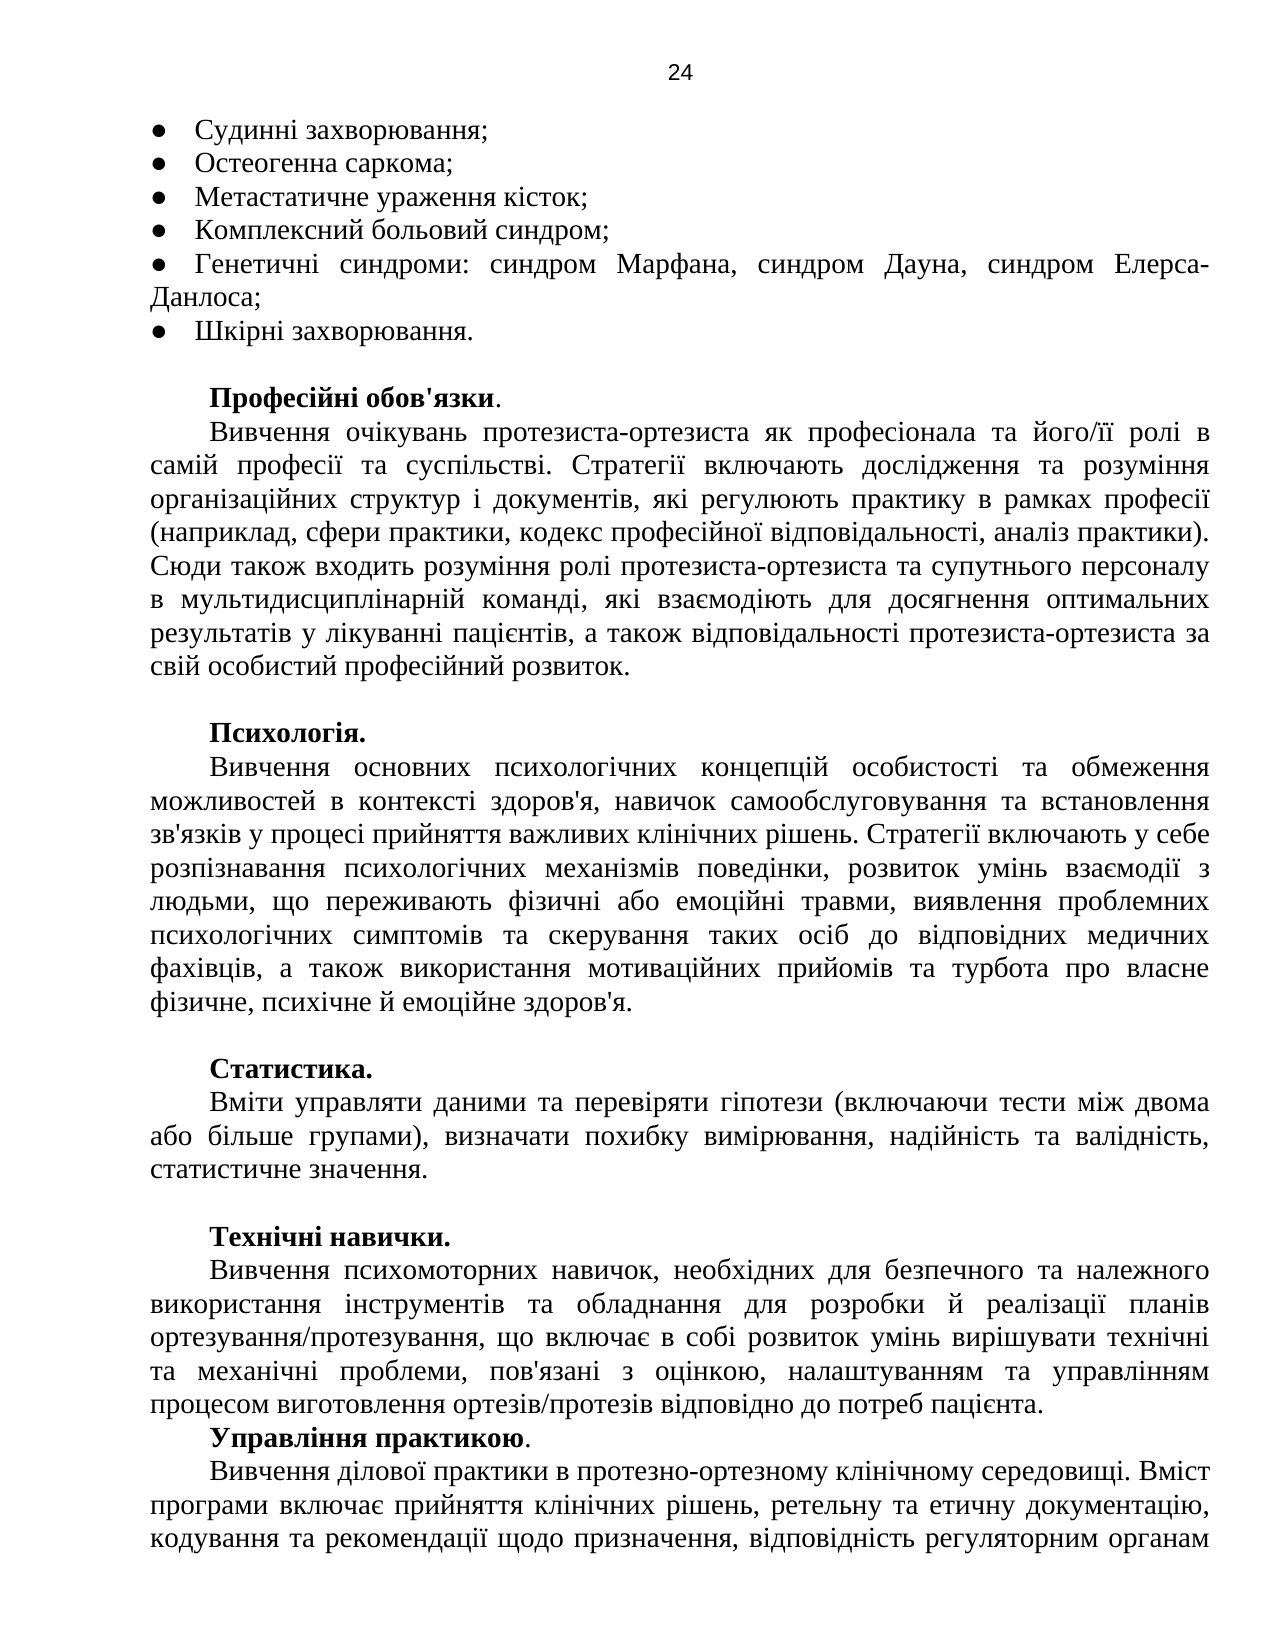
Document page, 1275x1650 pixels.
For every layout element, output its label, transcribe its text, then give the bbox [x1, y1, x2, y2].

list Шкірні захворювання. [150, 313, 1211, 347]
list Остеогенна саркома; [150, 145, 1211, 179]
text Психологія. [150, 716, 1211, 749]
text Професійні обов'язки. [150, 380, 1211, 414]
list Комплексний больовий синдром; [150, 212, 1211, 246]
list Генетичні синдроми: синдром Марфана, синдром Дауна, синдром Елерса-Данлоса; [150, 246, 1211, 313]
text Вивчення психомоторних навичок, необхідних для безпечного та належного використання інструментів та обладнання для розробки й реалізації планів ортезування/протезування, що включає в собі розвиток умінь вирішувати технічні та механічні проблеми, пов'язані з оцінкою, налаштуванням та управлінням процесом виготовлення ортезів/протезів відповідно до потреб пацієнта. [150, 1252, 1211, 1420]
text Статистика. [150, 1051, 1211, 1084]
list Метастатичне ураження кісток; [150, 179, 1211, 212]
text Вивчення очікувань протезиста-ортезиста як професіонала та його/її ролі в самій професії та суспільстві. Стратегії включають дослідження та розуміння організаційних структур і документів, які регулюють практику в рамках професії (наприклад, сфери практики, кодекс професійної відповідальності, аналіз практики). Сюди також входить розуміння ролі протезиста-ортезиста та супутнього персоналу в мультидисциплінарній команді, які взаємодіють для досягнення оптимальних результатів у лікуванні пацієнтів, а також відповідальності протезиста-ортезиста за свій особистий професійний розвиток. [150, 414, 1211, 682]
list Судинні захворювання; [150, 112, 1211, 145]
text Технічні навички. [150, 1219, 1211, 1252]
text Вивчення основних психологічних концепцій особистості та обмеження можливостей в контексті здоров'я, навичок самообслуговування та встановлення зв'язків у процесі прийняття важливих клінічних рішень. Стратегії включають у себе розпізнавання психологічних механізмів поведінки, розвиток умінь взаємодії з людьми, що переживають фізичні або емоційні травми, виявлення проблемних психологічних симптомів та скерування таких осіб до відповідних медичних фахівців, а також використання мотиваційних прийомів та турбота про власне фізичне, психічне й емоційне здоров'я. [150, 749, 1211, 1017]
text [150, 1453, 1211, 1554]
text Управління практикою. [150, 1420, 1211, 1453]
text Вміти управляти даними та перевіряти гіпотези (включаючи тести між двома або більше групами), визначати похибку вимірювання, надійність та валідність, статистичне значення. [150, 1084, 1211, 1185]
